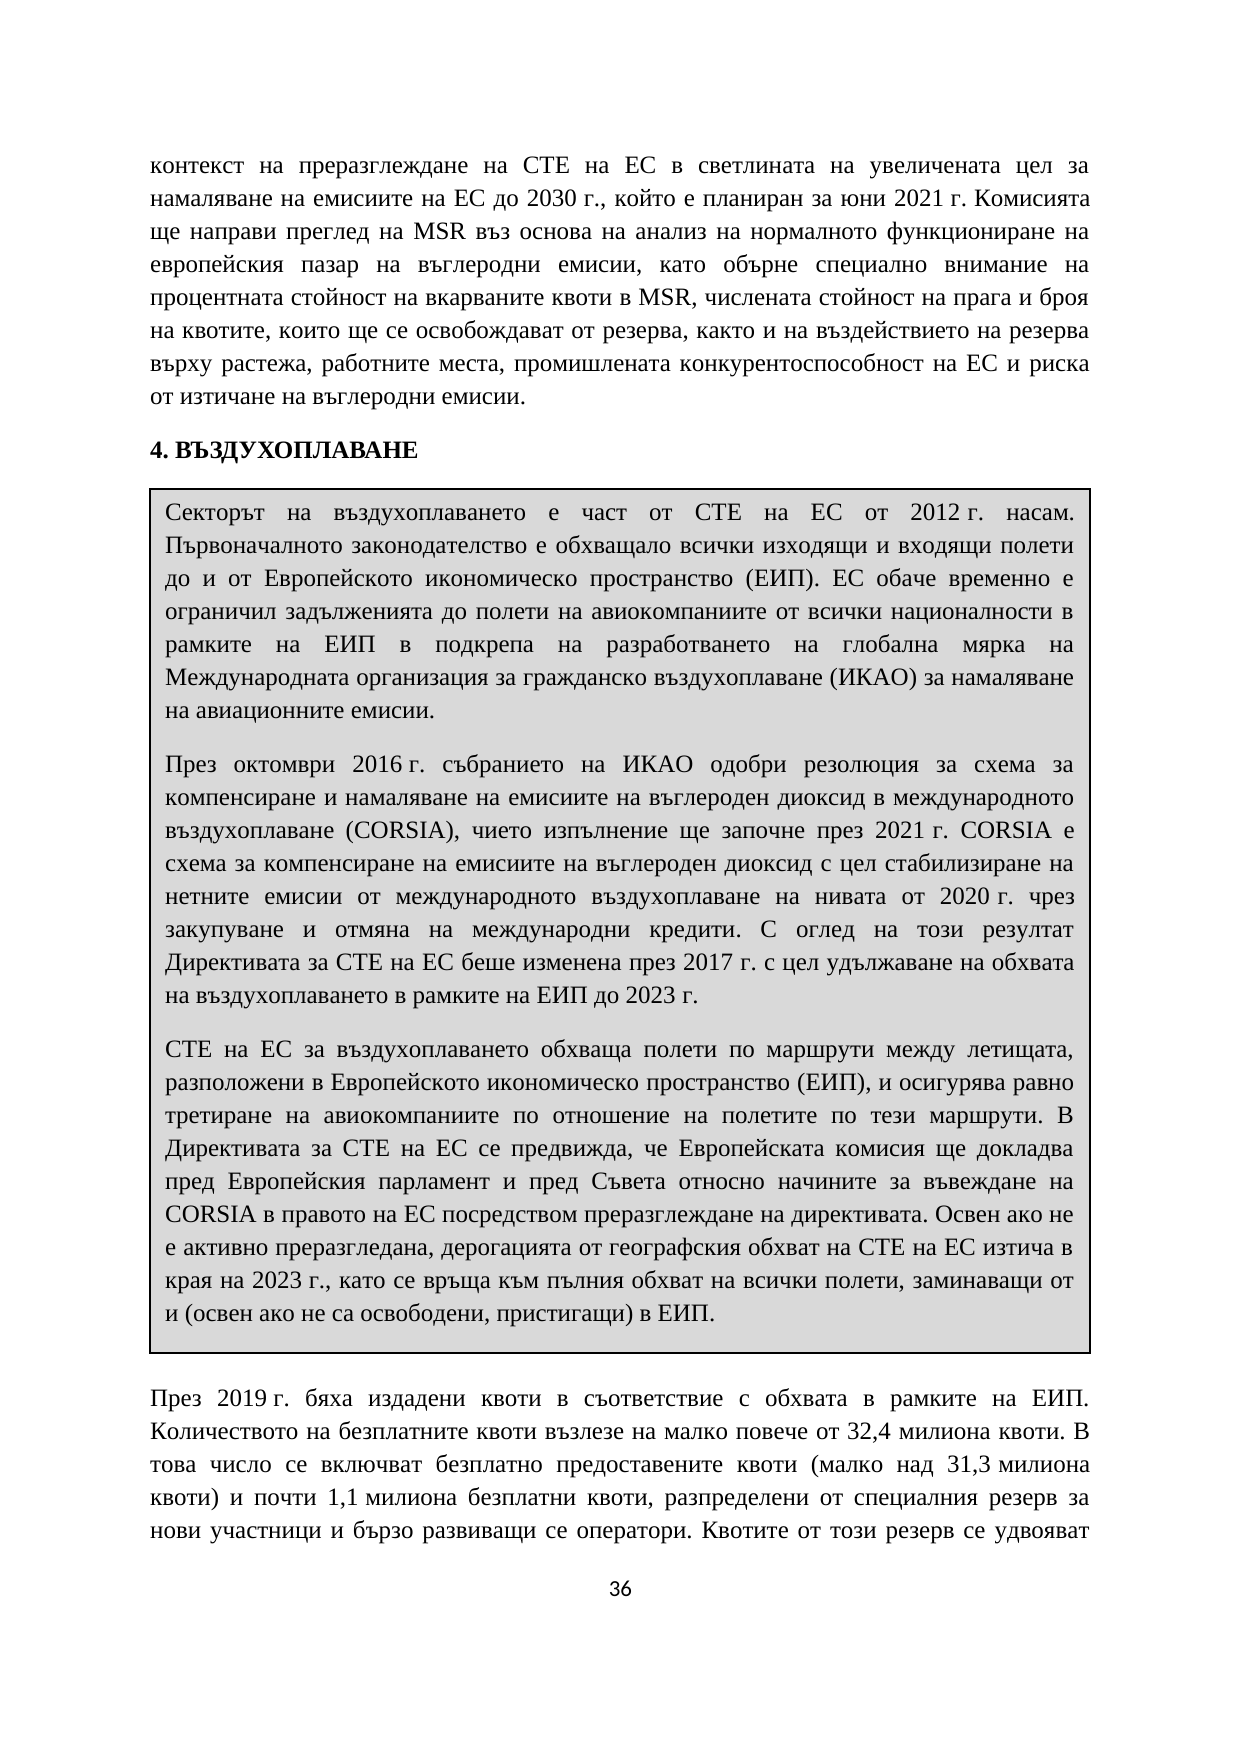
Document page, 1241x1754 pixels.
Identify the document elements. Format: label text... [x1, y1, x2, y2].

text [150, 150, 1090, 410]
subtitle 4. ВЪЗДУХОПЛАВАНЕ [150, 435, 1090, 464]
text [150, 1383, 1090, 1544]
